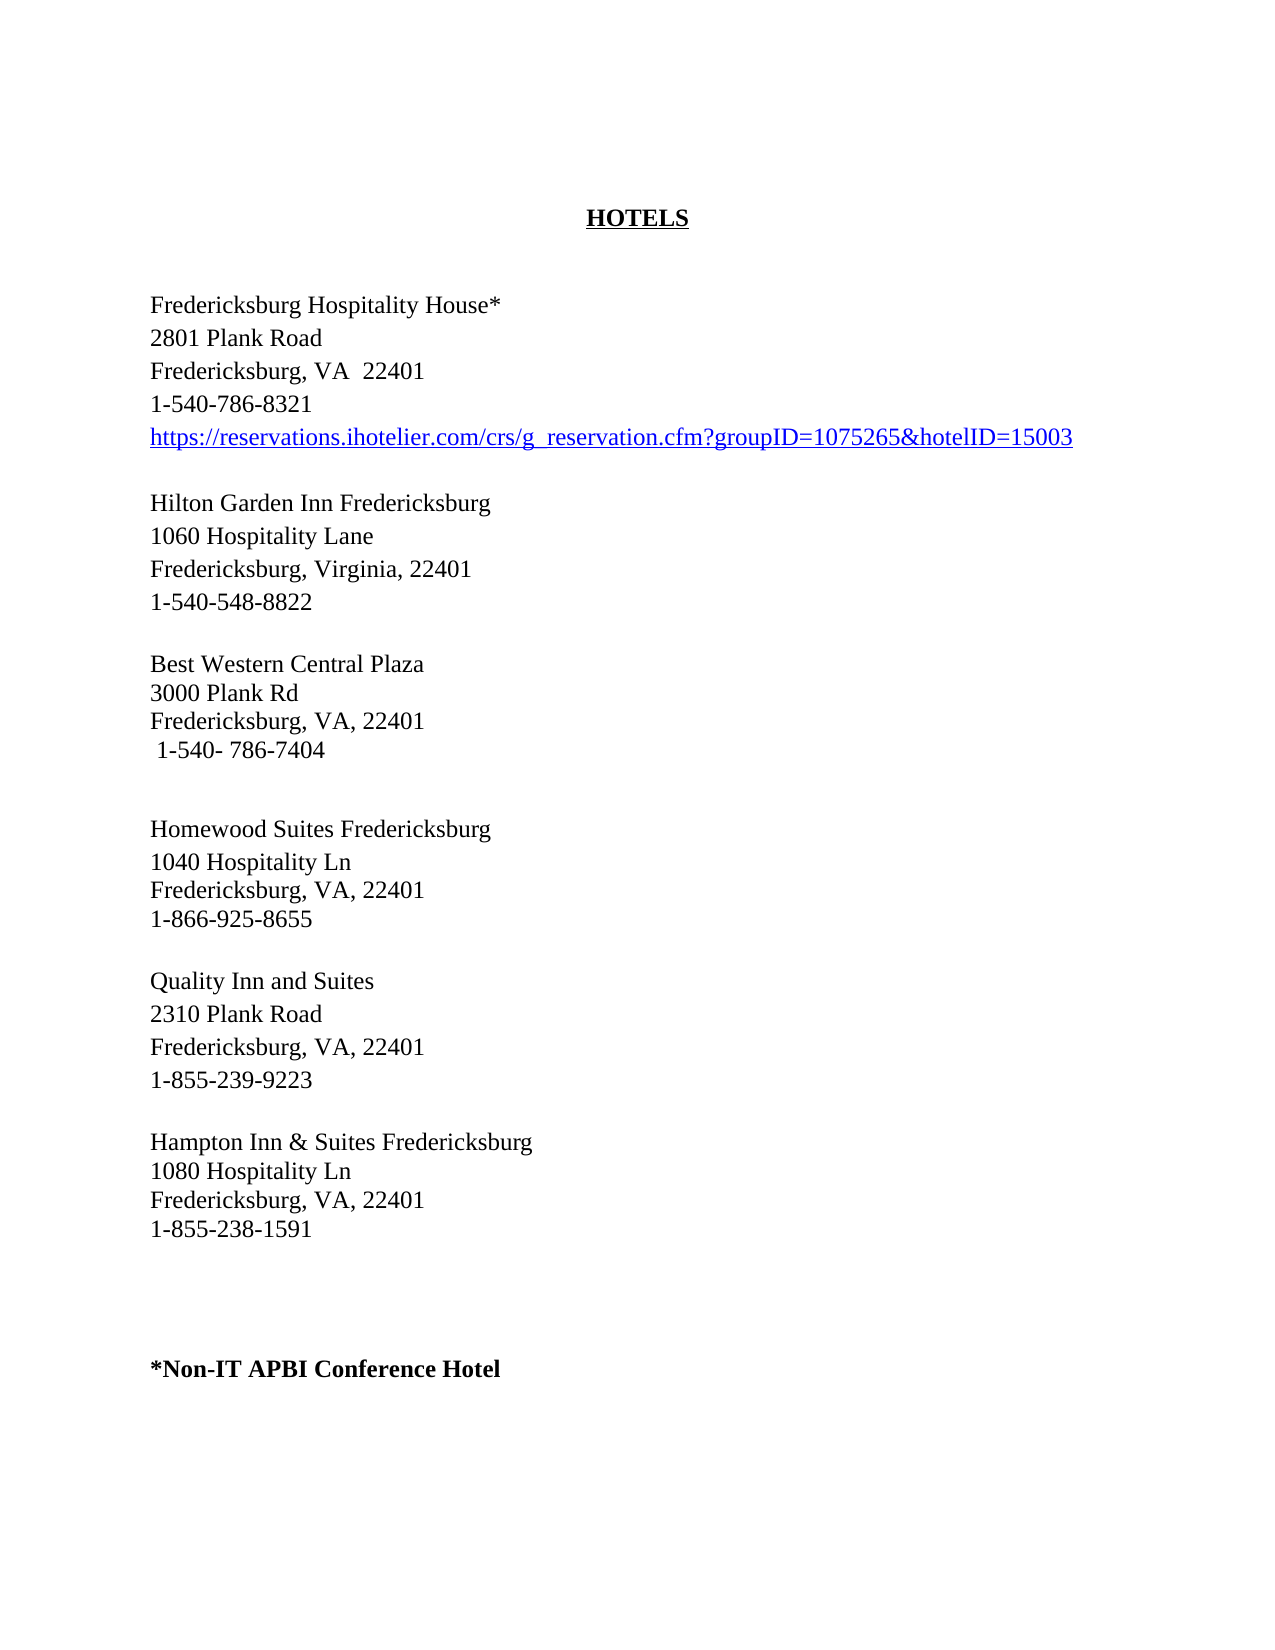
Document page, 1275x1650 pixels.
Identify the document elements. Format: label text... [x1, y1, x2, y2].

text HOTELS [150, 203, 1125, 232]
text 1-540-786-8321 [150, 389, 1125, 418]
text 3000 Plank Rd [150, 678, 1125, 706]
text 1-866-925-8655‎ [150, 904, 1125, 933]
text Fredericksburg, VA 22401 [150, 356, 1125, 385]
text Hampton Inn & Suites Fredericksburg [150, 1127, 1125, 1156]
text 1060 Hospitality Lane [150, 521, 1125, 550]
subtitle Homewood Suites Fredericksburg [150, 814, 1125, 843]
text https://reservations.ihotelier.com/crs/g_reservation.cfm?groupID=1075265&hotelID=15003 [150, 422, 1125, 451]
text 2310 Plank Road [150, 999, 1125, 1028]
text Quality Inn and Suites [150, 966, 1125, 995]
text 38.313608, -77.5054581080 Hospitality Ln [150, 1156, 1125, 1185]
text Fredericksburg, Virginia, 22401 [150, 554, 1125, 583]
text Fredericksburg, VA, 22401 [150, 1032, 1125, 1061]
text 2801 Plank Road [150, 323, 1125, 352]
text Best Western Central Plaza [150, 649, 1125, 678]
text Fredericksburg, VA, 22401 [150, 1185, 1125, 1214]
text 1-855-238-1591‎ [150, 1214, 1125, 1242]
text *Non-IT APBI Conference Hotel [150, 1354, 1125, 1383]
text 1-855-239-9223‎ [150, 1065, 1125, 1094]
text 1-540-548-8822 [150, 587, 1125, 616]
text 1-540- 786-7404 [150, 735, 1125, 764]
text 38.31037, -77.507611040 Hospitality Ln [150, 847, 1125, 876]
text Hilton Garden Inn Fredericksburg [150, 488, 1125, 517]
text Fredericksburg Hospitality House* [150, 290, 1125, 319]
text Fredericksburg, VA, 22401 [150, 876, 1125, 904]
text Fredericksburg, VA, 22401 [150, 706, 1125, 735]
